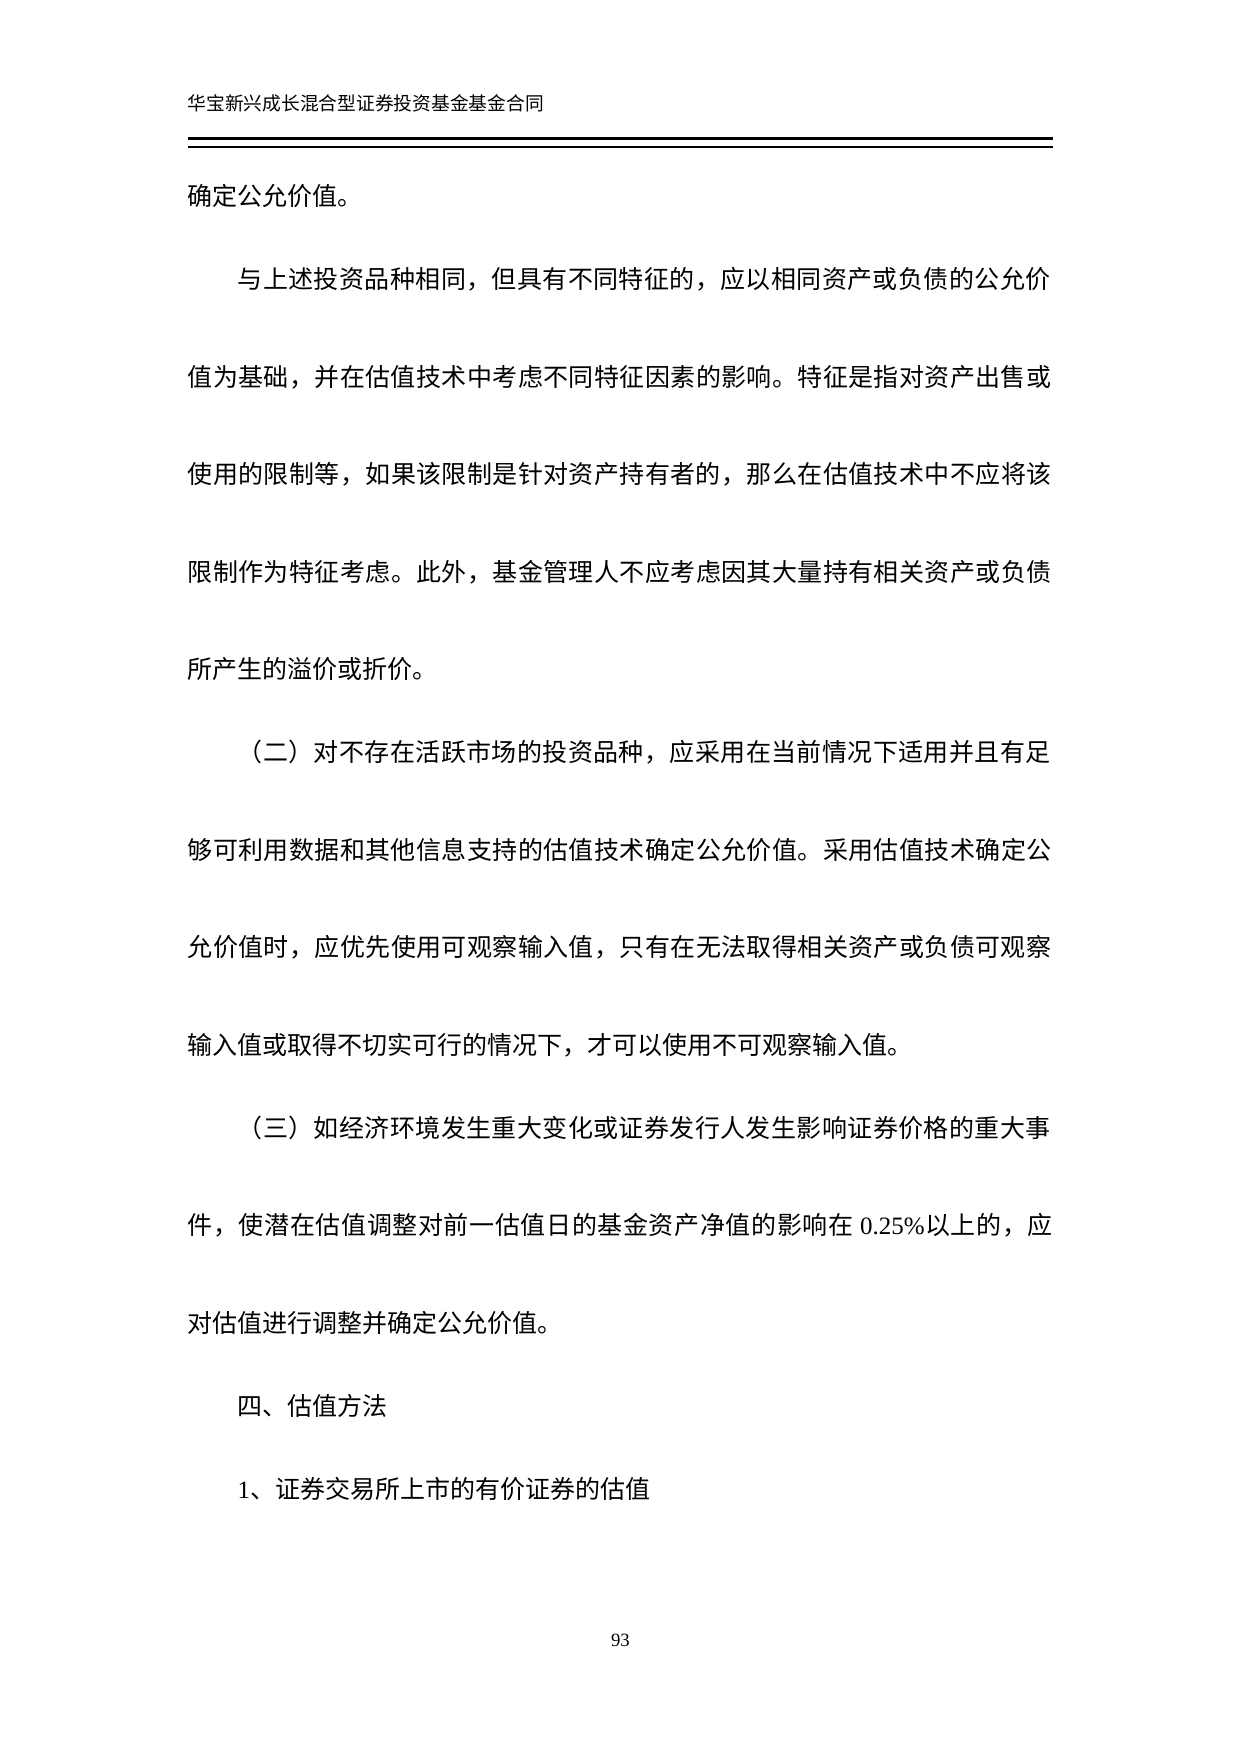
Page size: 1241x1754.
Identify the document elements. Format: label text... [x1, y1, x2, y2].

text 四、估值方法 [187, 1372, 1053, 1437]
text 1、证券交易所上市的有价证券的估值 [187, 1455, 1053, 1520]
text （三）如经济环境发生重大变化或证券发行人发生影响证券价格的重大事件，使潜在估值调整对前一估值日的基金资产净值的影响在0.25%以上的，应对估值进行调整并确定公允价值。 [187, 1094, 1053, 1354]
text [187, 162, 1053, 227]
text 与上述投资品种相同，但具有不同特征的，应以相同资产或负债的公允价值为基础，并在估值技术中考虑不同特征因素的影响。特征是指对资产出售或使用的限制等，如果该限制是针对资产持有者的，那么在估值技术中不应将该限制作为特征考虑。此外，基金管理人不应考虑因其大量持有相关资产或负债所产生的溢价或折价。 [187, 245, 1053, 700]
text （二）对不存在活跃市场的投资品种，应采用在当前情况下适用并且有足够可利用数据和其他信息支持的估值技术确定公允价值。采用估值技术确定公允价值时，应优先使用可观察输入值，只有在无法取得相关资产或负债可观察输入值或取得不切实可行的情况下，才可以使用不可观察输入值。 [187, 718, 1053, 1076]
